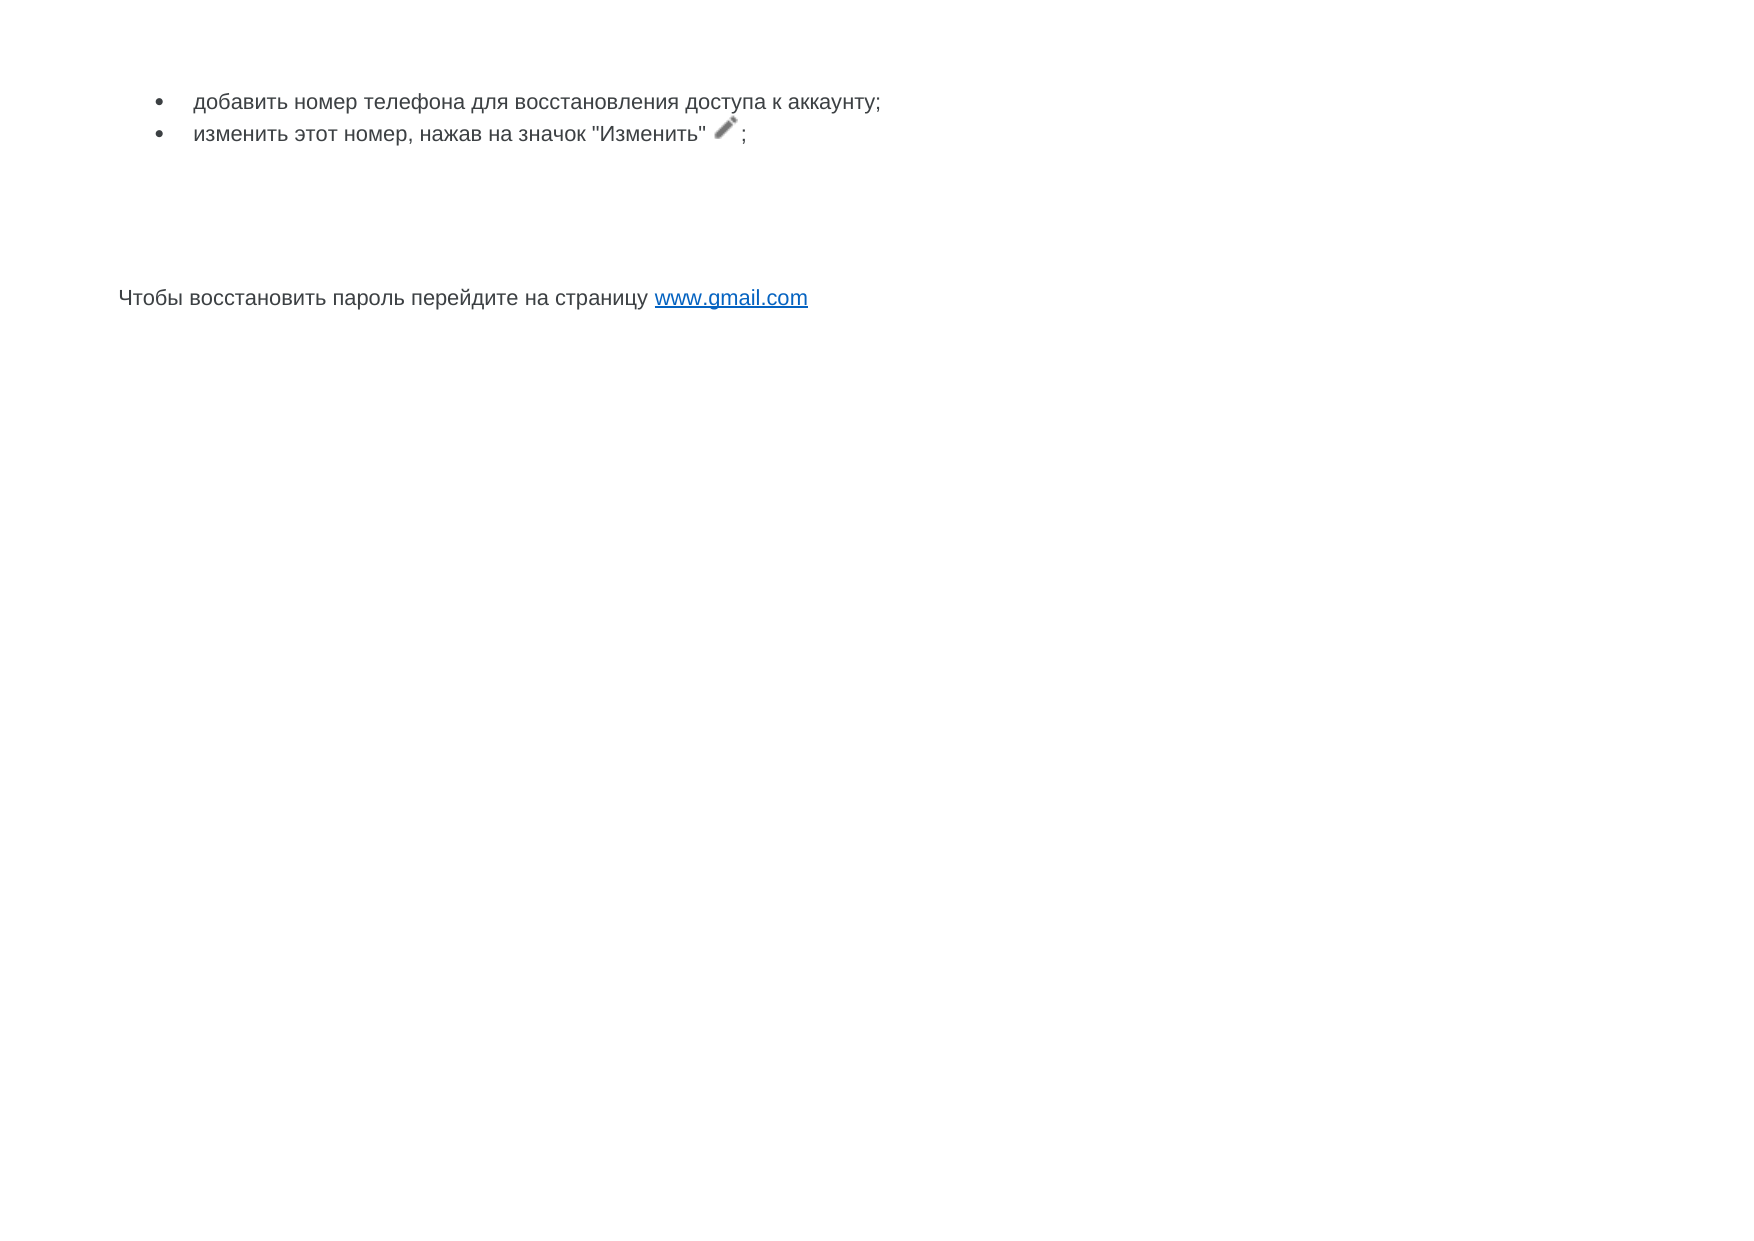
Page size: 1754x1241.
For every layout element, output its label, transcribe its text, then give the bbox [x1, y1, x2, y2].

list изменить этот номер, нажав на значок "Изменить" ; [156, 114, 1636, 147]
list добавить номер телефона для восстановления доступа к аккаунту; [156, 88, 1636, 114]
text Чтобы восстановить пароль перейдите на страницу www.gmail.com [118, 284, 1636, 310]
picture [712, 113, 741, 142]
